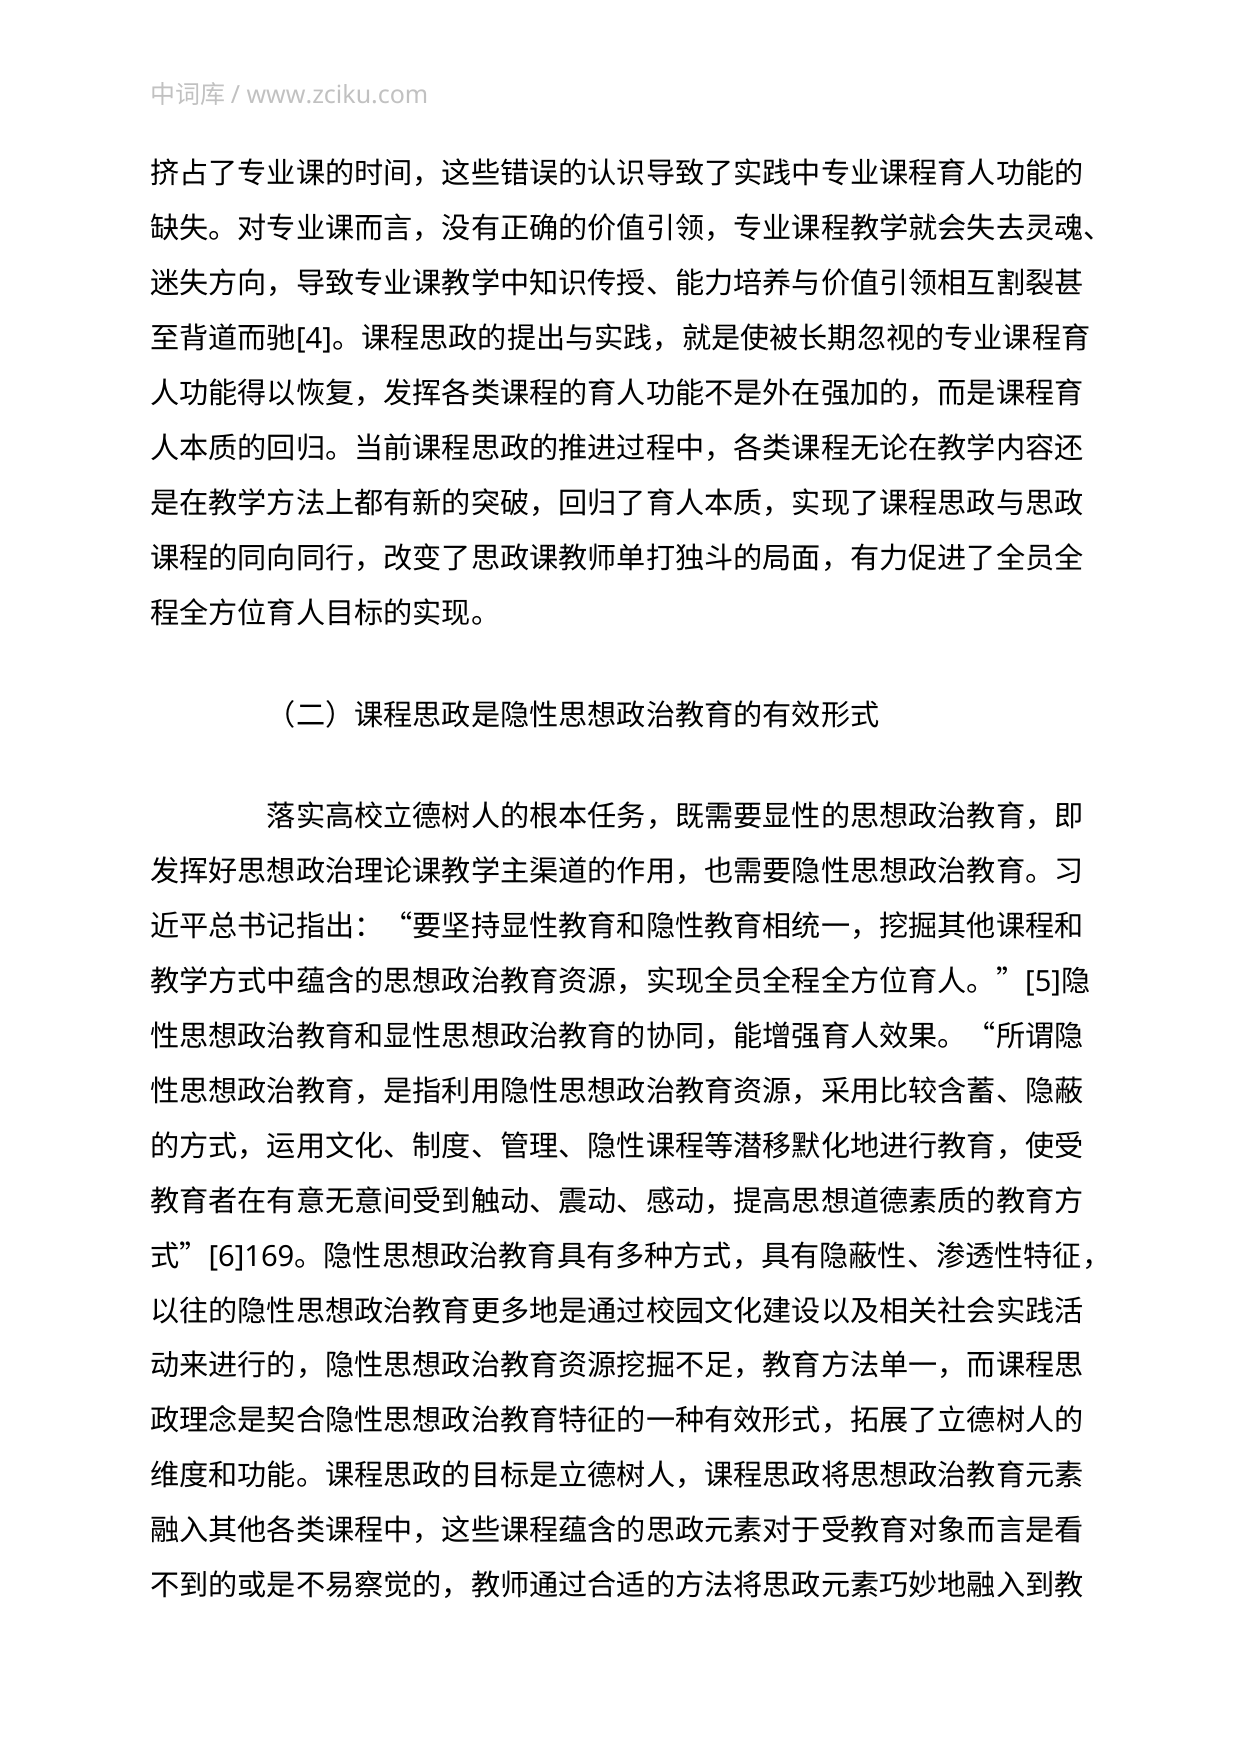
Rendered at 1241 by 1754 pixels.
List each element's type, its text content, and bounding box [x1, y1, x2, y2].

text （二）课程思政是隐性思想政治教育的有效形式 [150, 691, 1090, 733]
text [150, 793, 1090, 1604]
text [150, 150, 1090, 632]
